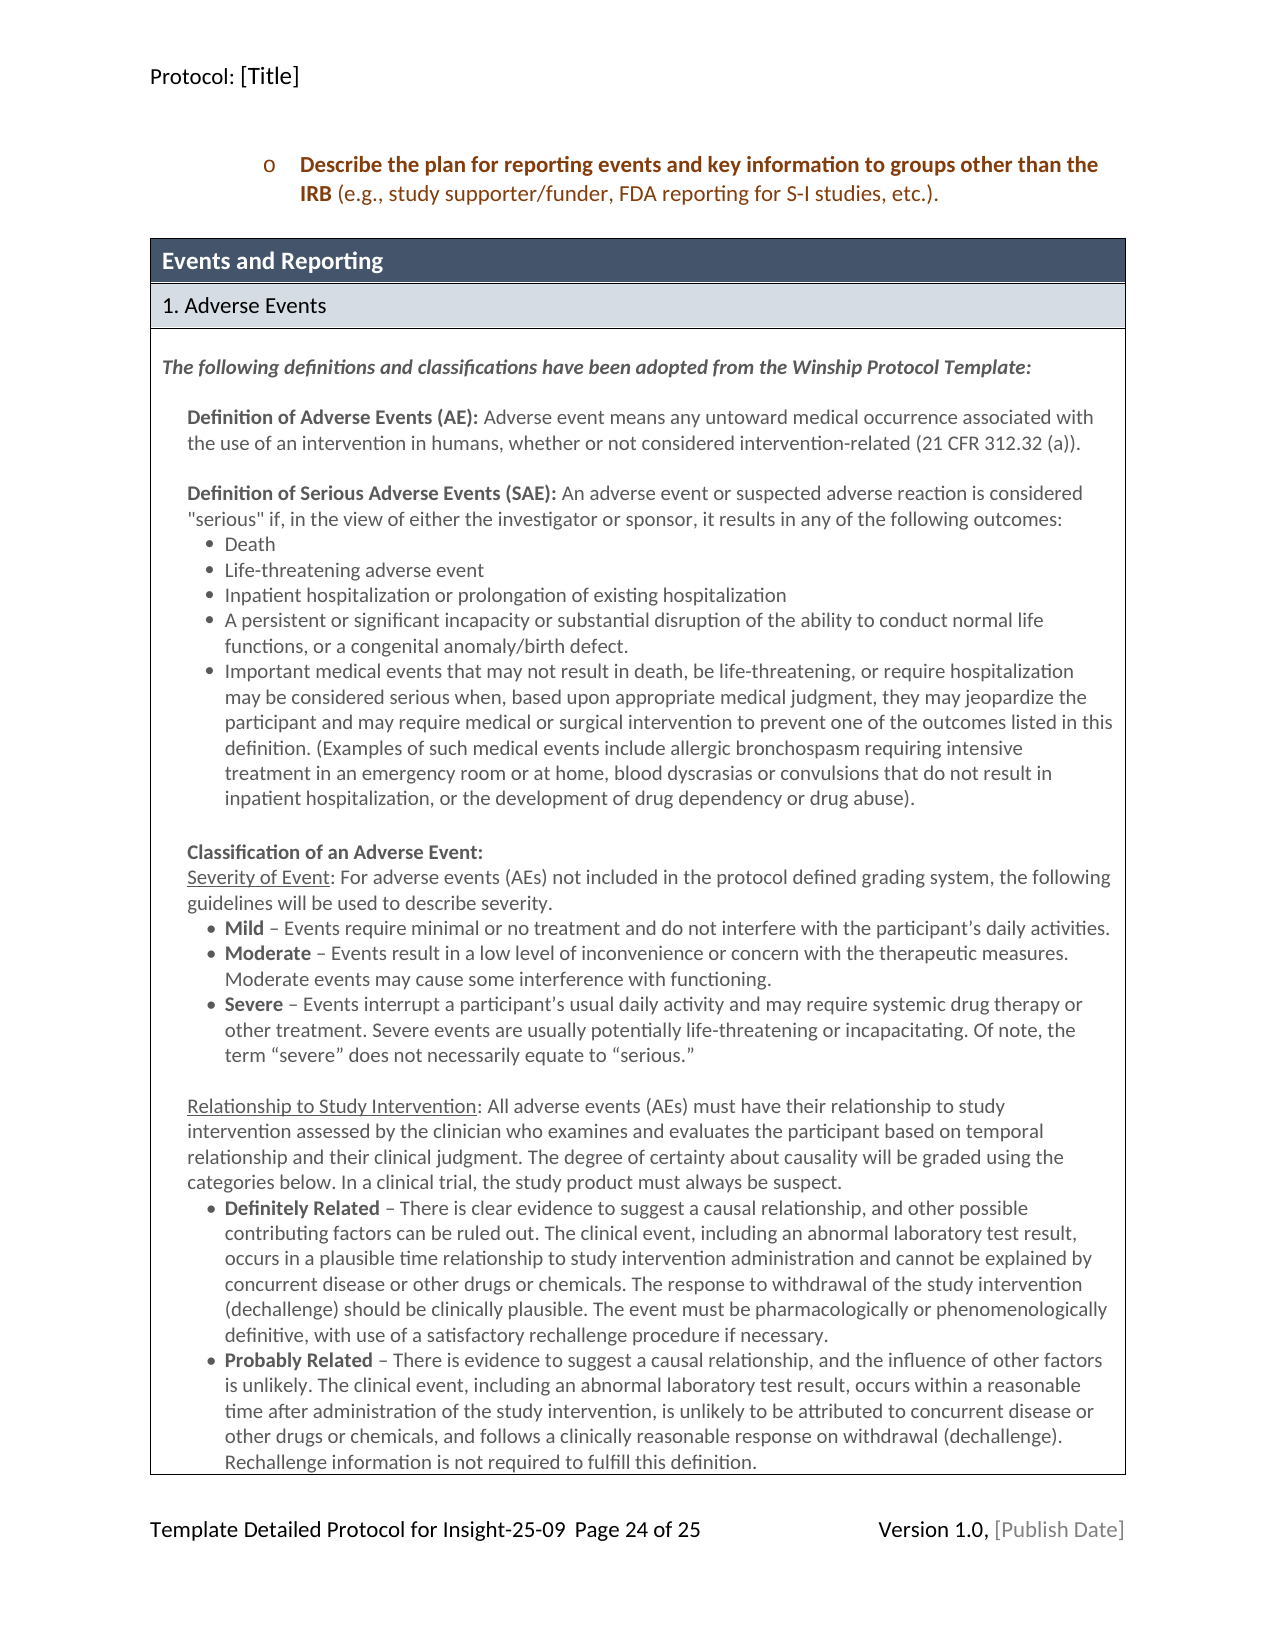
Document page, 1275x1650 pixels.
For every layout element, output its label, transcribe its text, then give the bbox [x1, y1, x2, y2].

table_header Events and Reporting [151, 239, 1125, 282]
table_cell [151, 329, 1125, 1474]
list Describe the plan for reporting events and key information to groups other than the IRB (e.g., study supporter/funder, FDA reporting for S-I studies, etc.). [262, 150, 1125, 207]
table_cell 1. Adverse Events [151, 284, 1125, 327]
